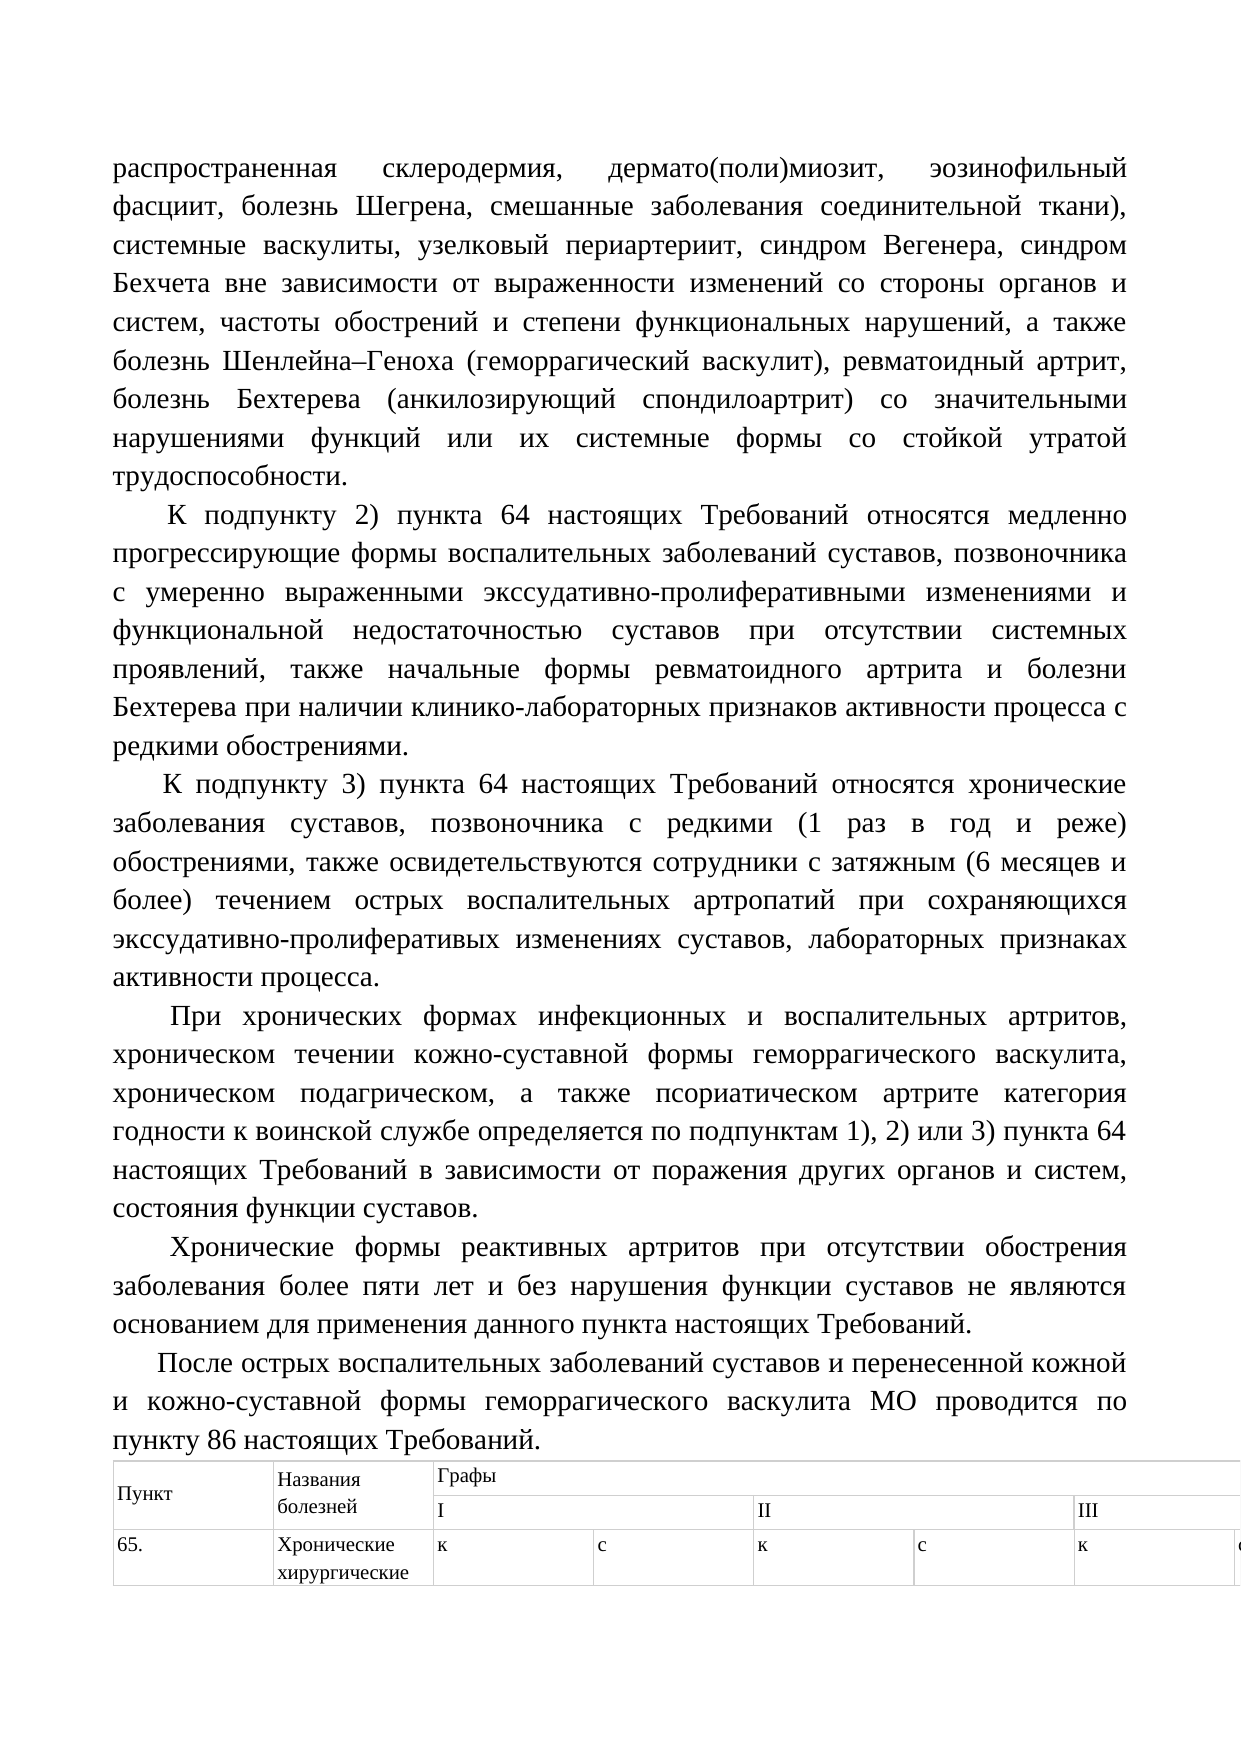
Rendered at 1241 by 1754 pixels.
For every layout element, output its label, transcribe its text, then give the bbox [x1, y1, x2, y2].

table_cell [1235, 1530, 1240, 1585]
text После острых воспалительных заболеваний суставов и перенесенной кожной и кожно-суставной формы геморрагического васкулита МО проводится по пункту 86 настоящих Требований. [112, 1345, 1128, 1455]
text К подпункту 3) пункта 64 настоящих Требований относятся хронические заболевания суставов, позвоночника с редкими (1 раз в год и реже) обострениями, также освидетельствуются сотрудники с затяжным (6 месяцев и более) течением острых воспалительных артропатий при сохраняющихся экссудативно-пролиферативых изменениях суставов, лабораторных признаках активности процесса. [112, 767, 1128, 993]
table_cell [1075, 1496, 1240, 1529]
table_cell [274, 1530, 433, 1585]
text К подпункту 2) пункта 64 настоящих Требований относятся медленно прогрессирующие формы воспалительных заболеваний суставов, позвоночника с умеренно выраженными экссудативно-пролиферативными изменениями и функциональной недостаточностью суставов при отсутствии системных проявлений, также начальные формы ревматоидного артрита и болезни Бехтерева при наличии клинико-лабораторных признаков активности процесса с редкими обострениями. [112, 497, 1128, 762]
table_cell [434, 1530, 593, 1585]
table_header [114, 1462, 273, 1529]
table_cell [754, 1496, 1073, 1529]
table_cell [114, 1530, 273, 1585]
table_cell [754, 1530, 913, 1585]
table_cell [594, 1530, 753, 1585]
text Хронические формы реактивных артритов при отсутствии обострения заболевания более пяти лет и без нарушения функции суставов не являются основанием для применения данного пункта настоящих Требований. [112, 1229, 1128, 1340]
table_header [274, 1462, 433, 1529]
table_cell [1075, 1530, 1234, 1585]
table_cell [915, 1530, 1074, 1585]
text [112, 150, 1128, 492]
text При хронических формах инфекционных и воспалительных артритов, хроническом течении кожно-суставной формы геморрагического васкулита, хроническом подагрическом, а также псориатическом артрите категория годности к воинской службе определяется по подпунктам 1), 2) или 3) пункта 64 настоящих Требований в зависимости от поражения других органов и систем, состояния функции суставов. [112, 998, 1128, 1224]
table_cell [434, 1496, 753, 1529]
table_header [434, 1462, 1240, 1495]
